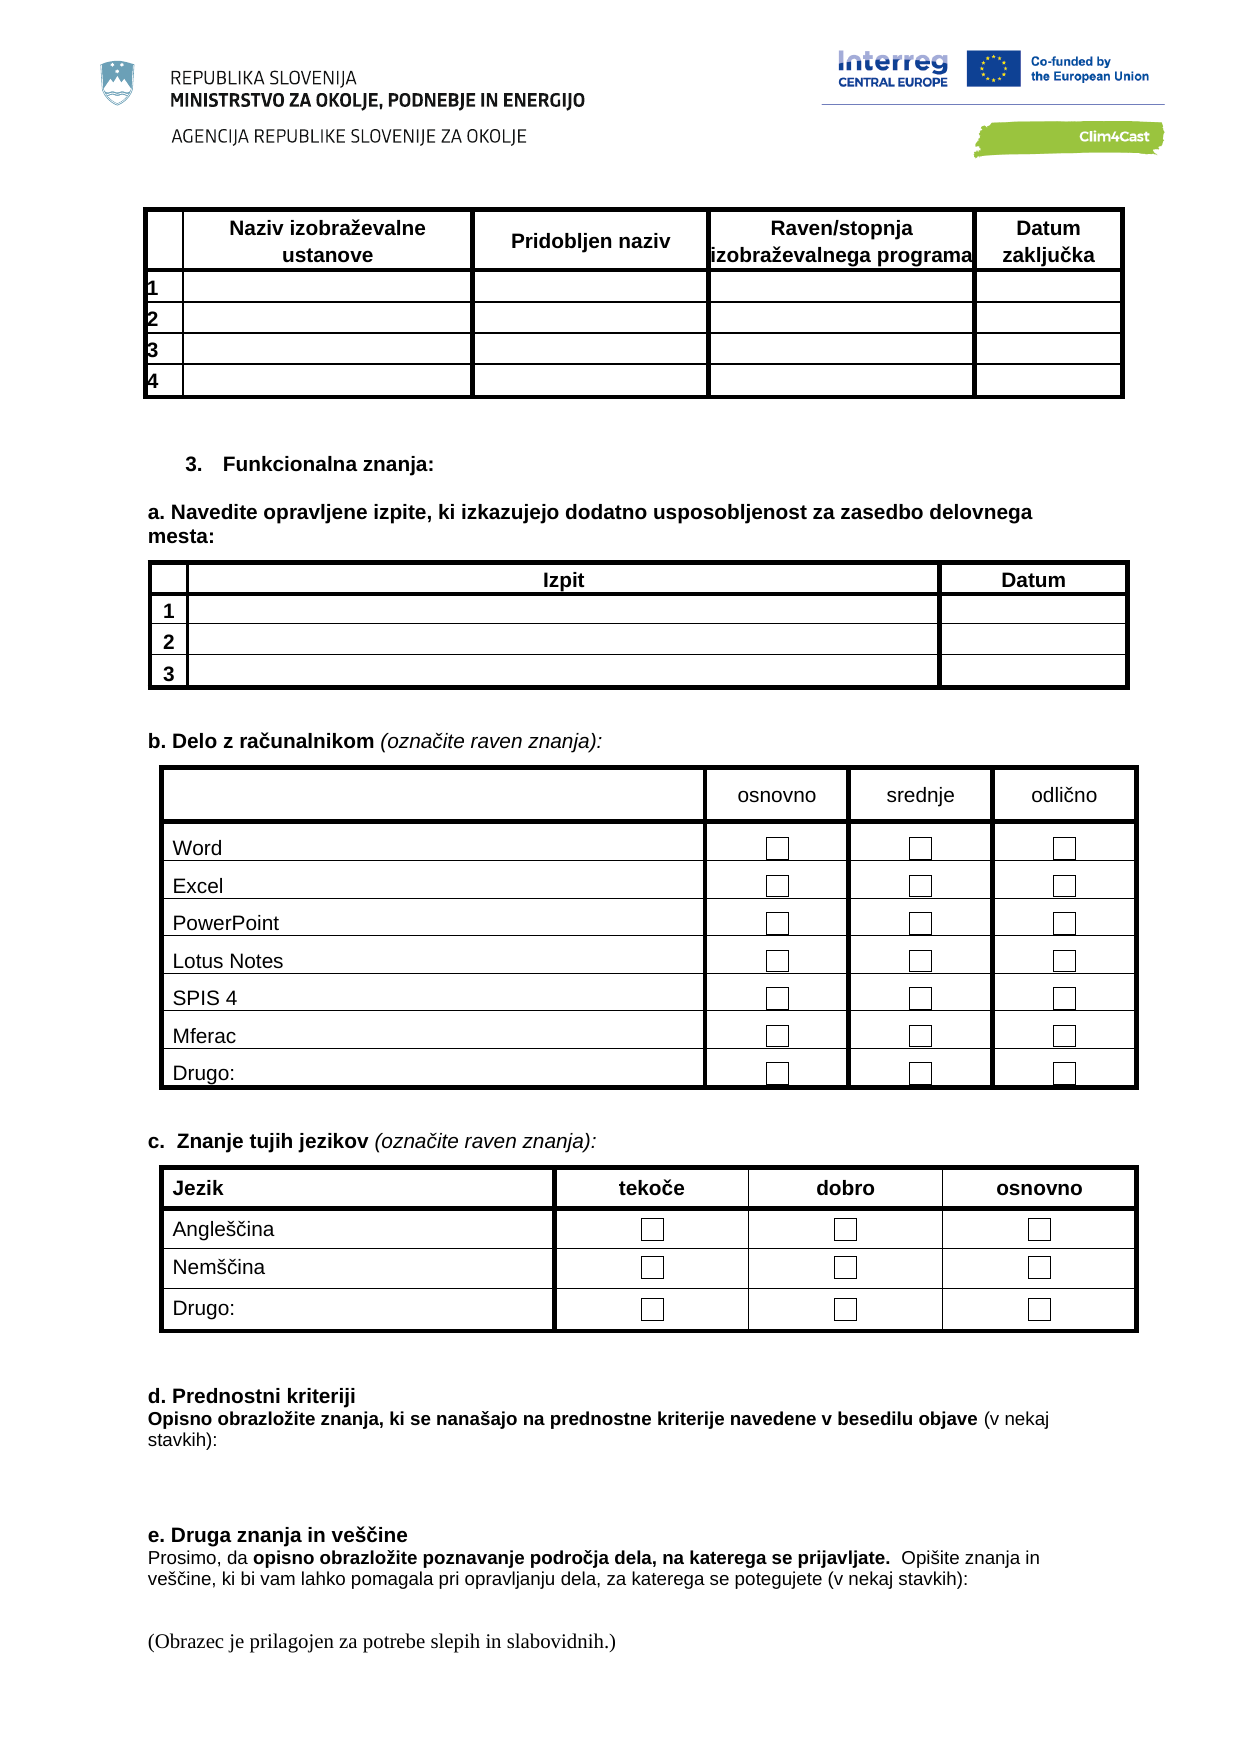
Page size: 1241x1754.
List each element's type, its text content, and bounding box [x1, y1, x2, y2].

table_cell [977, 272, 1120, 301]
table_header Izpit [189, 565, 937, 592]
text Prosimo, da opisno obrazložite poznavanje področja dela, na katerega se prijavljate. Opišite znanja in veščine, ki bi vam lahko pomagala pri opravljanju dela, za katerega se potegujete (v nekaj stavkih): [148, 1547, 1093, 1590]
table_cell [749, 1289, 942, 1329]
table_cell [711, 334, 972, 363]
table_cell [189, 596, 937, 623]
table_cell SPIS 4 [164, 974, 703, 1010]
table_cell [851, 1049, 990, 1085]
table_cell [943, 1211, 1134, 1247]
table_cell [184, 303, 470, 332]
table_cell [184, 334, 470, 363]
text e. Druga znanja in veščine [148, 1523, 1093, 1547]
text d. Prednostni kriteriji [148, 1384, 1093, 1408]
table_cell [189, 624, 937, 654]
table_cell 2 [152, 624, 186, 654]
text a. Navedite opravljene izpite, ki izkazujejo dodatno usposobljenost za zasedbo delovnega mesta: [148, 500, 1093, 548]
table_cell [851, 861, 990, 898]
table_cell [475, 365, 706, 394]
table_cell [707, 936, 846, 973]
table_cell [943, 1249, 1134, 1288]
table_cell [942, 624, 1125, 654]
table_cell 1 [152, 596, 186, 623]
table_header tekoče [557, 1170, 748, 1206]
table_cell [707, 1011, 846, 1048]
table_cell [995, 824, 1134, 860]
table_header dobro [749, 1170, 942, 1206]
table_cell [851, 936, 990, 973]
table_cell [707, 824, 846, 860]
table_header Datum [942, 565, 1125, 592]
table_cell Excel [164, 861, 703, 898]
table_cell Lotus Notes [164, 936, 703, 973]
table_cell [475, 303, 706, 332]
table_cell [711, 365, 972, 394]
table_cell [475, 334, 706, 363]
table_cell [995, 974, 1134, 1010]
table_cell [977, 334, 1120, 363]
table_cell [943, 1289, 1134, 1329]
table_cell [995, 1011, 1134, 1048]
table_cell [977, 365, 1120, 394]
table_cell [557, 1289, 748, 1329]
table_cell [711, 303, 972, 332]
table_cell [851, 824, 990, 860]
table_header osnovno [943, 1170, 1134, 1206]
table_cell [749, 1249, 942, 1288]
table_cell [707, 1049, 846, 1085]
table_cell [851, 1011, 990, 1048]
table_cell Angleščina [164, 1211, 552, 1247]
table_cell Nemščina [164, 1249, 552, 1288]
table_cell [995, 1049, 1134, 1085]
text c. Znanje tujih jezikov (označite raven znanja): [148, 1129, 1093, 1153]
table_header odlično [995, 770, 1134, 819]
text b. Delo z računalnikom (označite raven znanja): [148, 729, 1093, 753]
table_cell [707, 974, 846, 1010]
table_header Pridobljen naziv [475, 212, 706, 267]
table_cell [942, 655, 1125, 685]
table_cell 3 [152, 655, 186, 685]
table_header [152, 565, 186, 592]
text Opisno obrazložite znanja, ki se nanašajo na prednostne kriterije navedene v besedilu objave (v nekaj stavkih): [148, 1408, 1093, 1451]
table_cell [995, 861, 1134, 898]
table_header [148, 212, 182, 267]
table_header [164, 770, 703, 819]
table_cell [475, 272, 706, 301]
table_cell [189, 655, 937, 685]
table_cell [707, 899, 846, 935]
table_cell 1 [148, 272, 182, 301]
list Funkcionalna znanja: [185, 452, 1093, 476]
table_cell Word [164, 824, 703, 860]
table_cell PowerPoint [164, 899, 703, 935]
table_cell [184, 272, 470, 301]
table_header Datum zaključka [977, 212, 1120, 267]
table_cell 4 [148, 365, 182, 394]
table_header srednje [851, 770, 990, 819]
table_cell [995, 936, 1134, 973]
table_cell [711, 272, 972, 301]
table_cell Mferac [164, 1011, 703, 1048]
table_cell [942, 596, 1125, 623]
table_header Jezik [164, 1170, 552, 1206]
table_cell [557, 1249, 748, 1288]
table_cell [707, 861, 846, 898]
table_cell [749, 1211, 942, 1247]
table_cell Drugo: [164, 1289, 552, 1329]
table_cell [851, 974, 990, 1010]
table_header osnovno [707, 770, 846, 819]
table_cell Drugo: [164, 1049, 703, 1085]
table_cell [851, 899, 990, 935]
picture [820, 31, 1166, 178]
table_header Raven/stopnja izobraževalnega programa [711, 212, 972, 267]
table_cell [184, 365, 470, 394]
table_cell 2 [148, 303, 182, 332]
table_cell [557, 1211, 748, 1247]
table_cell [995, 899, 1134, 935]
table_cell [977, 303, 1120, 332]
table_cell 3 [148, 334, 182, 363]
table_header Naziv izobraževalne ustanove [184, 212, 470, 267]
